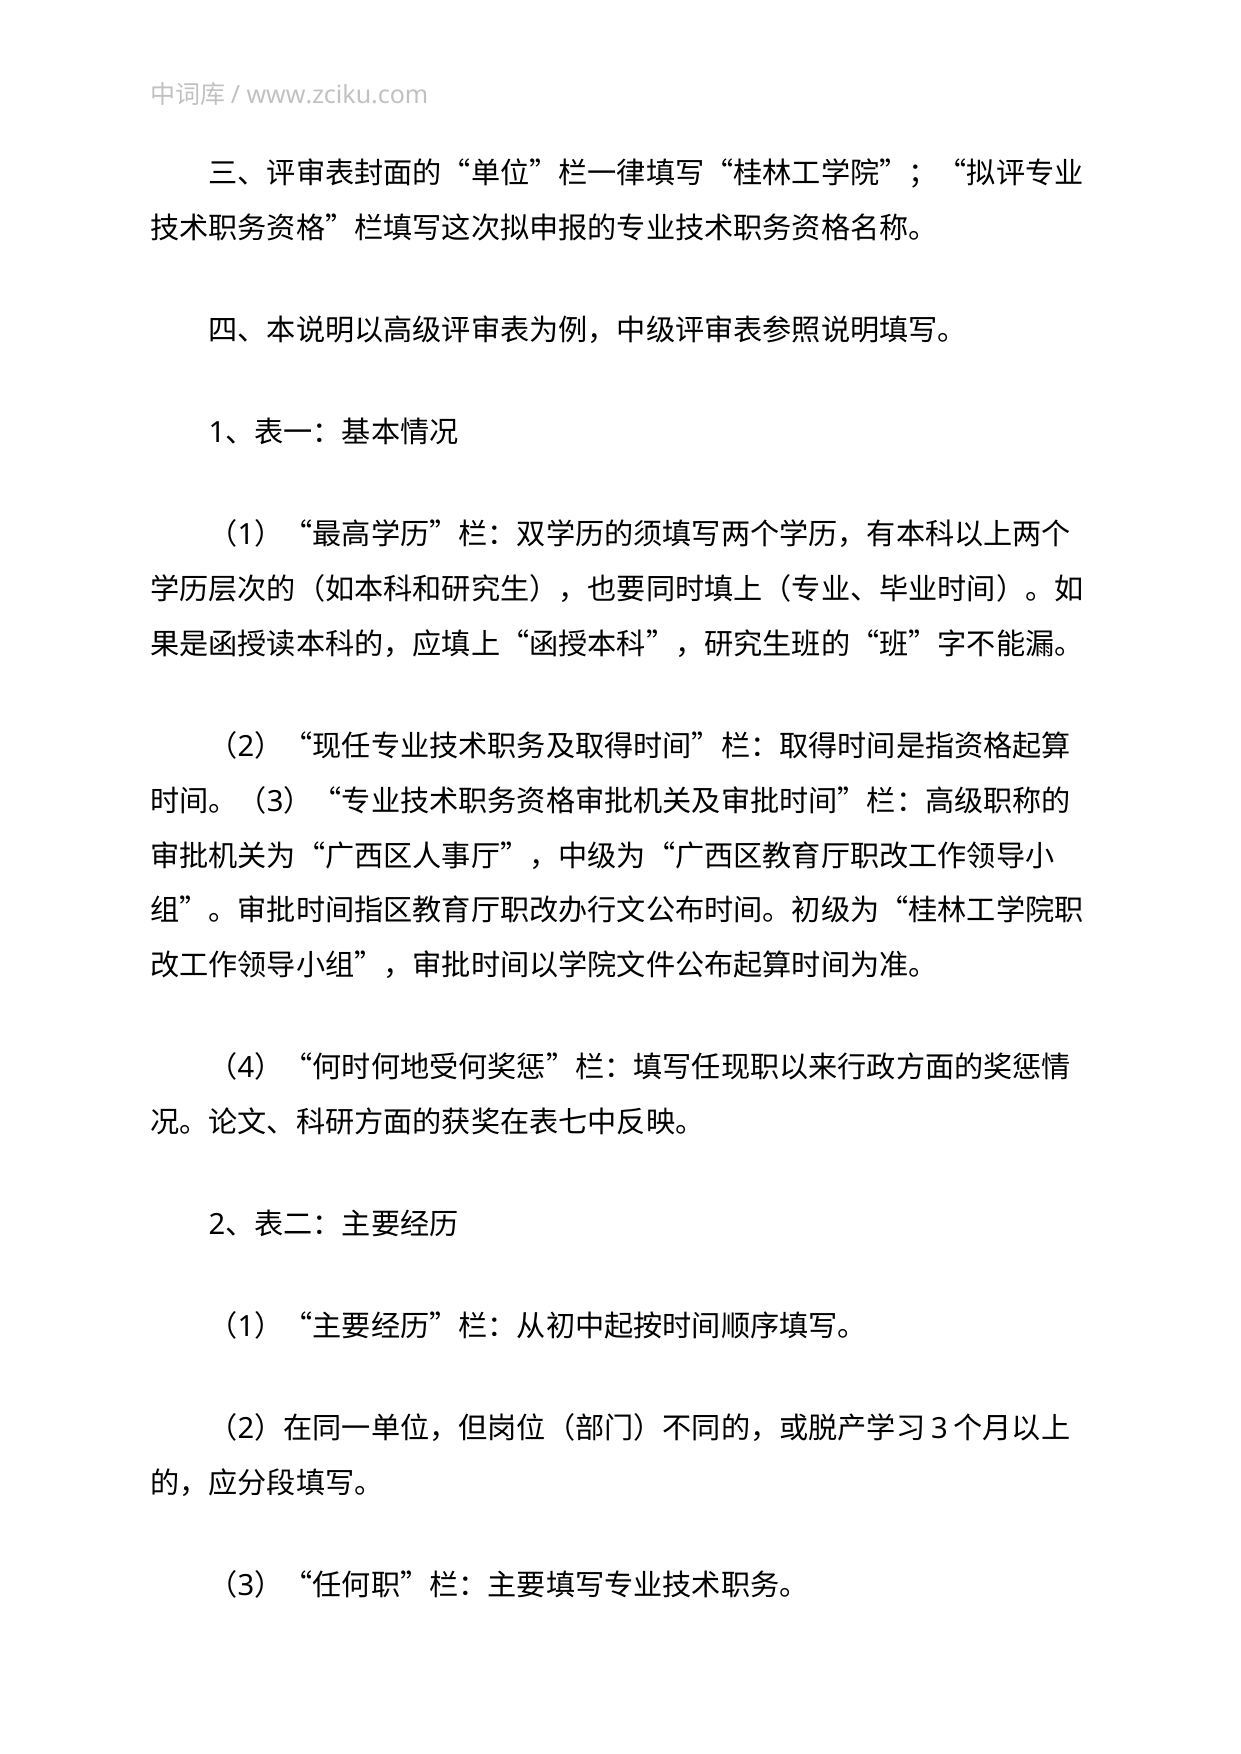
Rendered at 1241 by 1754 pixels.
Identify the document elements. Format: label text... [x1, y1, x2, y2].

text （1）“主要经历”栏：从初中起按时间顺序填写。 [150, 1302, 1090, 1345]
text （4）“何时何地受何奖惩”栏：填写任现职以来行政方面的奖惩情况。论文、科研方面的获奖在表七中反映。 [150, 1044, 1090, 1141]
text （1）“最高学历”栏：双学历的须填写两个学历，有本科以上两个学历层次的（如本科和研究生），也要同时填上（专业、毕业时间）。如果是函授读本科的，应填上“函授本科”，研究生班的“班”字不能漏。 [150, 510, 1090, 663]
text （3）“任何职”栏：主要填写专业技术职务。 [150, 1561, 1090, 1603]
text 1、表一：基本情况 [150, 408, 1090, 451]
text （2）在同一单位，但岗位（部门）不同的，或脱产学习3个月以上的，应分段填写。 [150, 1404, 1090, 1502]
text （2）“现任专业技术职务及取得时间”栏：取得时间是指资格起算时间。（3）“专业技术职务资格审批机关及审批时间”栏：高级职称的审批机关为“广西区人事厅”，中级为“广西区教育厅职改工作领导小组”。审批时间指区教育厅职改办行文公布时间。初级为“桂林工学院职改工作领导小组”，审批时间以学院文件公布起算时间为准。 [150, 722, 1090, 984]
text 2、表二：主要经历 [150, 1200, 1090, 1243]
text 四、本说明以高级评审表为例，中级评审表参照说明填写。 [150, 307, 1090, 349]
text 三、评审表封面的“单位”栏一律填写“桂林工学院”；“拟评专业技术职务资格”栏填写这次拟申报的专业技术职务资格名称。 [150, 150, 1090, 247]
